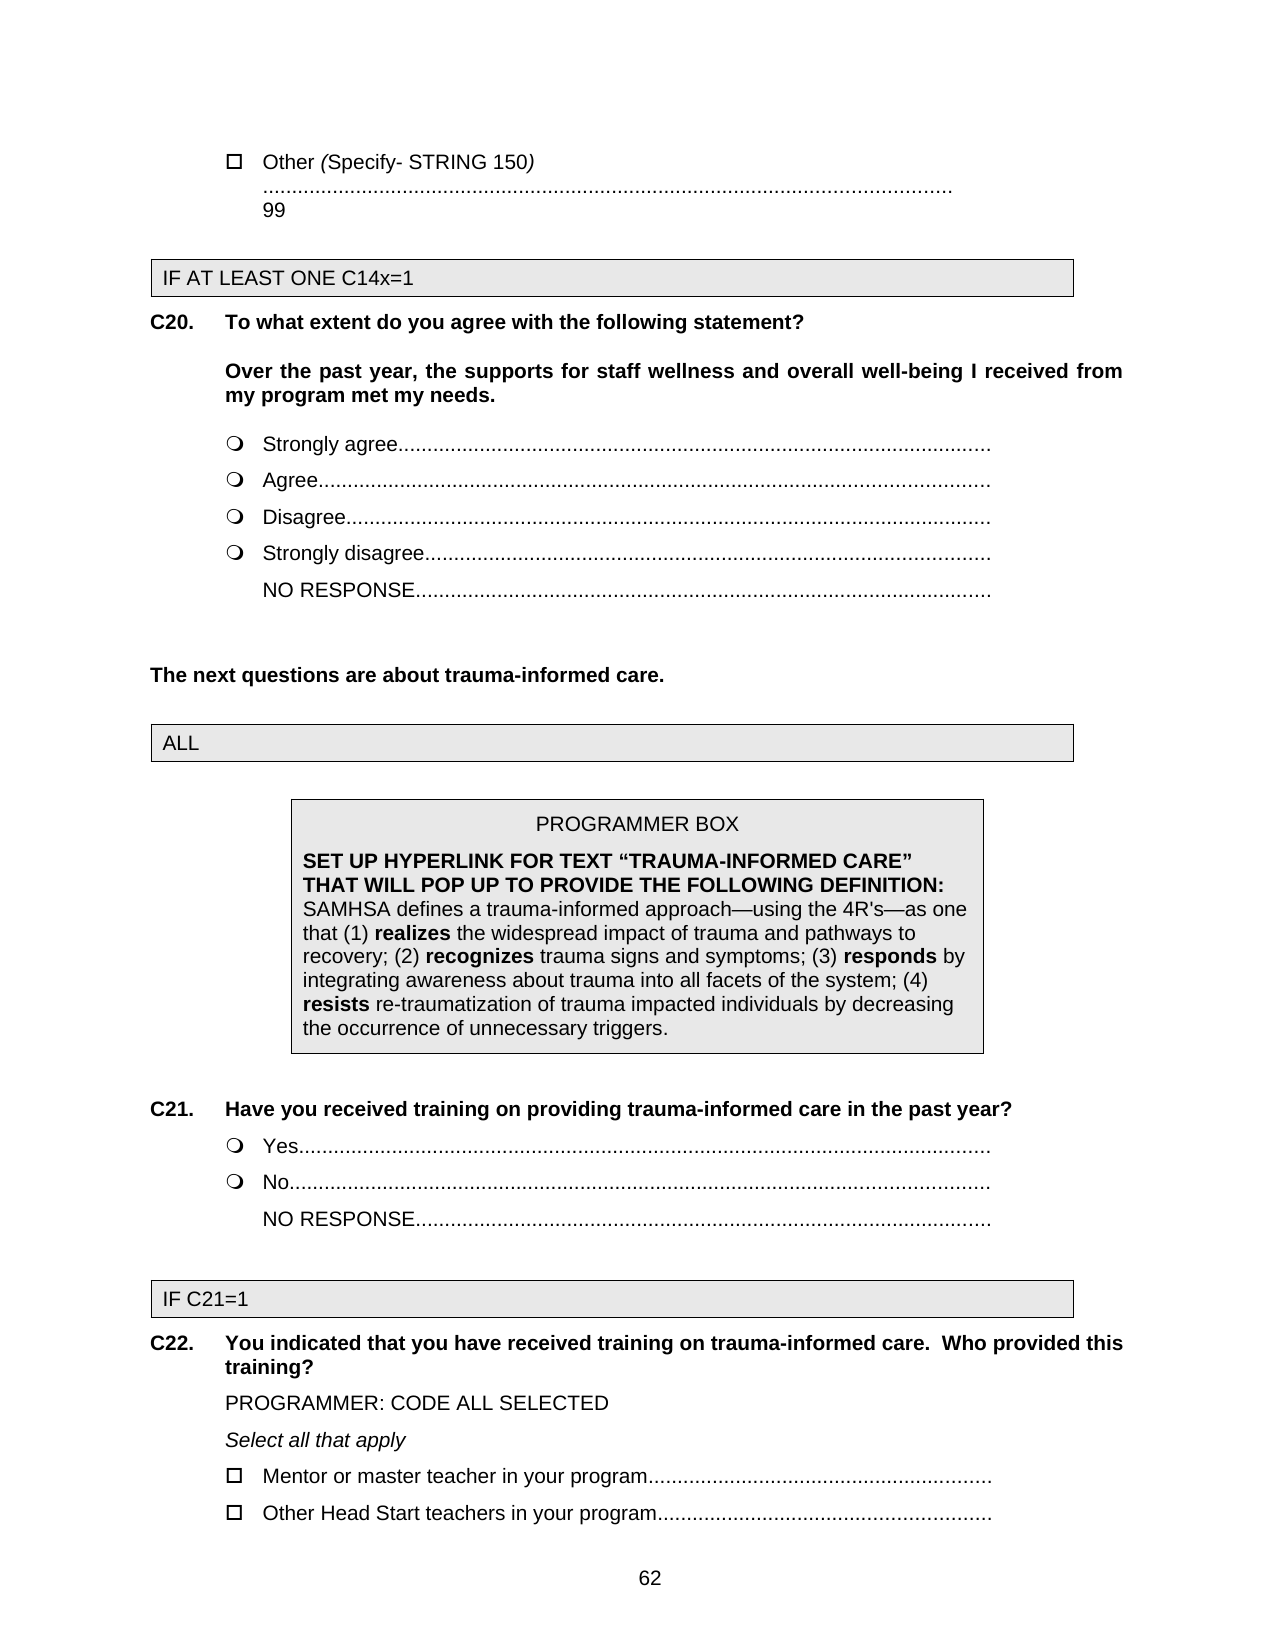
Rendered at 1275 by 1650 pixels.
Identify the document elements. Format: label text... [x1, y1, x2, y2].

text Mentor or master teacher in your program 1 [225, 1464, 956, 1488]
text PROGRAMMER: CODE ALL SELECTED [225, 1391, 1182, 1415]
text Disagree 3 [225, 504, 956, 528]
text Strongly agree 1 [225, 431, 956, 455]
text Over the past year, the supports for staff wellness and overall well-being I received from my program met my needs. [150, 358, 1125, 406]
text Other (Specify- STRING 150) 99 [225, 150, 956, 222]
text Select all that apply [225, 1428, 891, 1452]
text NO RESPONSE M [262, 578, 956, 602]
table_header PROGRAMMER BOX SET UP HYPERLINK FOR TEXT “TRAUMA-INFORMED CARE” THAT WILL POP UP TO PROVIDE THE FOLLOWING DEFINITION: SAMHSA defines a trauma-informed approach—using the 4R's—as one that (1) realizes the widespread impact of trauma and pathways to recovery; (2) recognizes trauma signs and symptoms; (3) responds by integrating awareness about trauma into all facets of the system; (4) resists re-traumatization of trauma impacted individuals by decreasing the occurrence of unnecessary triggers. [292, 800, 983, 1053]
text Strongly disagree 4 [225, 541, 956, 565]
table_header IF AT LEAST ONE C14x=1 [152, 260, 1073, 296]
table_header ALL [152, 725, 1073, 761]
text Yes 1 [225, 1134, 956, 1158]
text Agree 2 [225, 468, 956, 492]
text NO RESPONSE M [262, 1207, 956, 1231]
text No 0 GO TO C12 [225, 1170, 956, 1194]
text Other Head Start teachers in your program 2 [225, 1501, 900, 1525]
text C21. Have you received training on providing trauma-informed care in the past year? [150, 1097, 1181, 1121]
text C20. To what extent do you agree with the following statement? [150, 309, 1125, 333]
table_header IF C21=1 [152, 1281, 1073, 1317]
text The next questions are about trauma-informed care. [150, 663, 1181, 687]
text C22. You indicated that you have received training on trauma-informed care. Who provided this training? [150, 1331, 1182, 1379]
